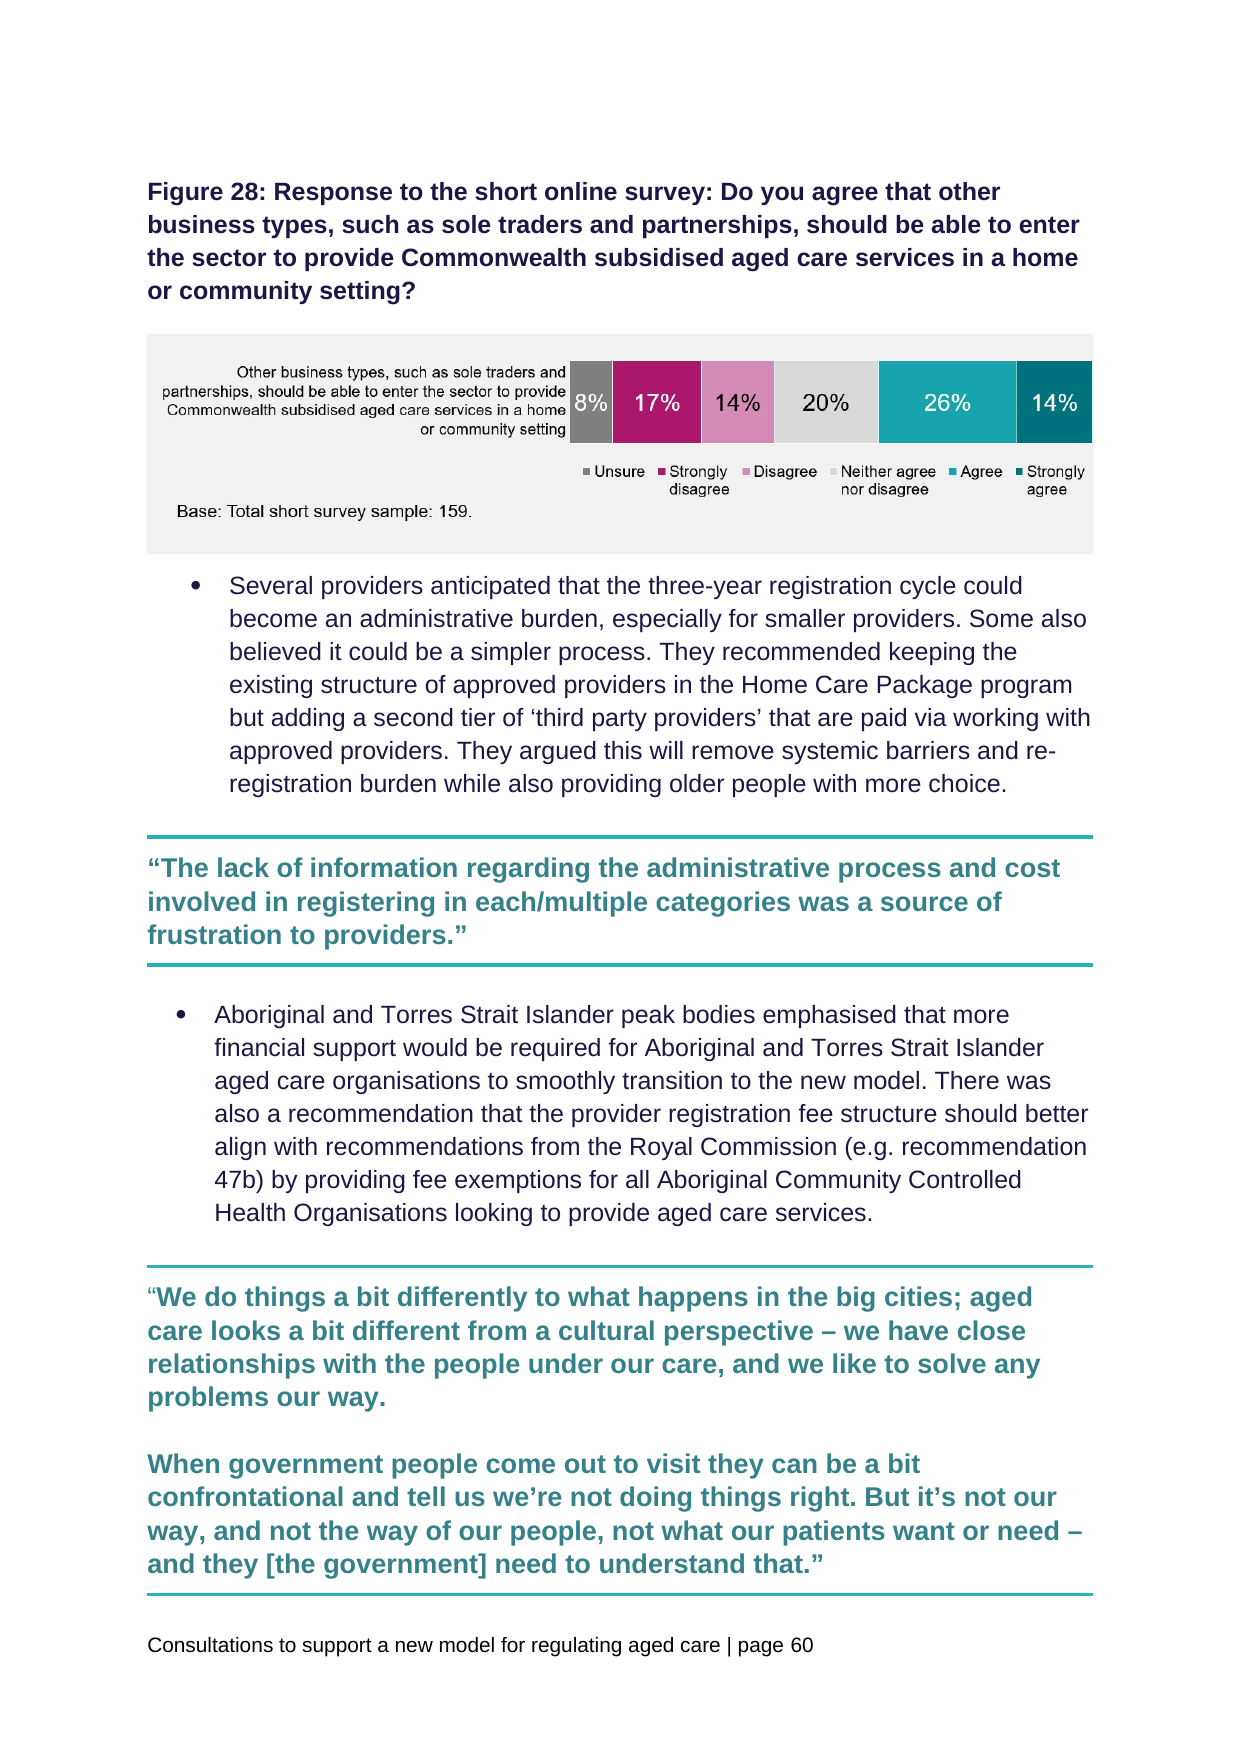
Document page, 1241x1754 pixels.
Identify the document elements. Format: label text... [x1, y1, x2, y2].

title Figure 28: Response to the short online survey: Do you agree that other business types, such as sole traders and partnerships, should be able to enter the sector to provide Commonwealth subsidised aged care services in a home or community setting? [147, 177, 1093, 305]
text Aboriginal and Torres Strait Islander peak bodies emphasised that more financial support would be required for Aboriginal and Torres Strait Islander aged care organisations to smoothly transition to the new model. There was also a recommendation that the provider registration fee structure should better align with recommendations from the Royal Commission (e.g. recommendation 47b) by providing fee exemptions for all Aboriginal Community Controlled Health Organisations looking to provide aged care services. [177, 1000, 1093, 1227]
text Several providers anticipated that the three-year registration cycle could become an administrative burden, especially for smaller providers. Some also believed it could be a simpler process. They recommended keeping the existing structure of approved providers in the Home Care Package program but adding a second tier of ‘third party providers’ that are paid via working with approved providers. They argued this will remove systemic barriers and re-registration burden while also providing older people with more choice. [191, 571, 1093, 798]
text “The lack of information regarding the administrative process and cost involved in registering in each/multiple categories was a source of frustration to providers.” [147, 839, 1093, 963]
picture [147, 334, 1094, 554]
text “We do things a bit differently to what happens in the big cities; aged care looks a bit different from a cultural perspective – we have close relationships with the people under our care, and we like to solve any problems our way. [147, 1268, 1093, 1413]
text When government people come out to visit they can be a bit confrontational and tell us we’re not doing things right. But it’s not our way, and not the way of our people, not what our patients want or need – and they [the government] need to understand that.” [147, 1431, 1093, 1593]
